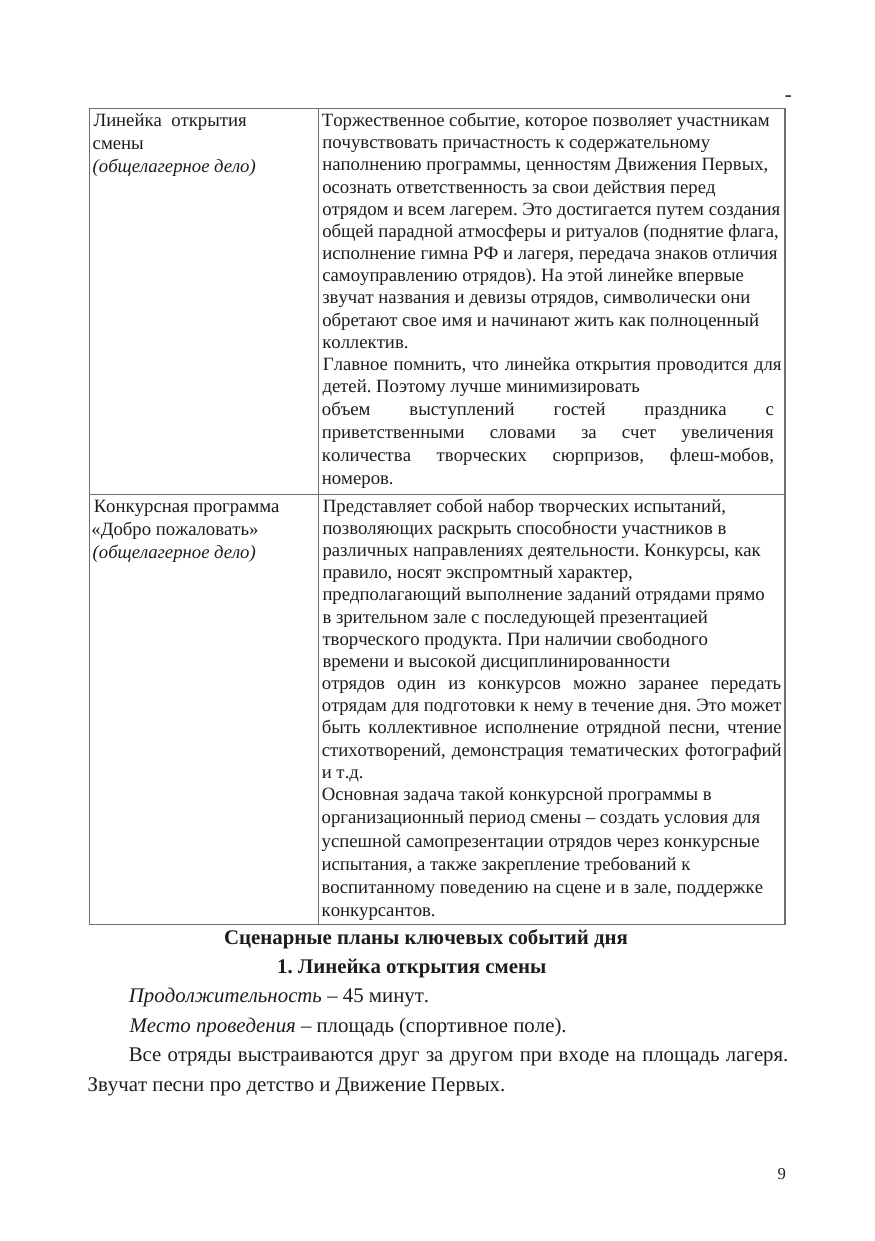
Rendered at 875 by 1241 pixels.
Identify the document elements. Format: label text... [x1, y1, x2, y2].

table_cell Представляет собой набор творческих испытаний, позволяющих раскрыть способности участников в различных направлениях деятельности. Конкурсы, как правило, носят экспромтный характер, предполагающий выполнение заданий отрядами прямо в зрительном зале с последующей презентацией творческого продукта. При наличии свободного времени и высокой дисциплинированности отрядов один из конкурсов можно заранее передать отрядам для подготовки к нему в течение дня. Это может быть коллективное исполнение отрядной песни, чтение стихотворений, демонстрация тематических фотографий и т.д. Основная задача такой конкурсной программы в организационный период смены – создать условия для успешной самопрезентации отрядов через конкурсные испытания, а также закрепление требований к воспитанному поведению на сцене и в зале, поддержке конкурсантов. [319, 495, 784, 924]
text Место проведения – площадь (спортивное поле). [129, 1013, 789, 1037]
text Все отряды выстраиваются друг за другом при входе на площадь лагеря. Звучат песни про детство и Движение Первых. [87, 1042, 789, 1096]
text Сценарные планы ключевых событий дня [86, 925, 765, 949]
table_cell Торжественное событие, которое позволяет участникам почувствовать причастность к содержательному наполнению программы, ценностям Движения Первых, осознать ответственность за свои действия перед отрядом и всем лагерем. Это достигается путем создания общей парадной атмосферы и ритуалов (поднятие флага, исполнение гимна РФ и лагеря, передача знаков отличия самоуправлению отрядов). На этой линейке впервые звучат названия и девизы отрядов, символически они обретают свое имя и начинают жить как полноценный коллектив. Главное помнить, что линейка открытия проводится для детей. Поэтому лучше минимизировать объем выступлений гостей праздника с приветственными словами за счет увеличения количества творческих сюрпризов, флеш-мобов, номеров. [319, 109, 784, 493]
table_cell Линейка открытия смены (общелагерное дело) [90, 109, 318, 493]
text 1. Линейка открытия смены Продолжительность – 45 минут. [129, 954, 713, 1007]
table_cell Конкурсная программа «Добро пожаловать» (общелагерное дело) [90, 495, 318, 924]
